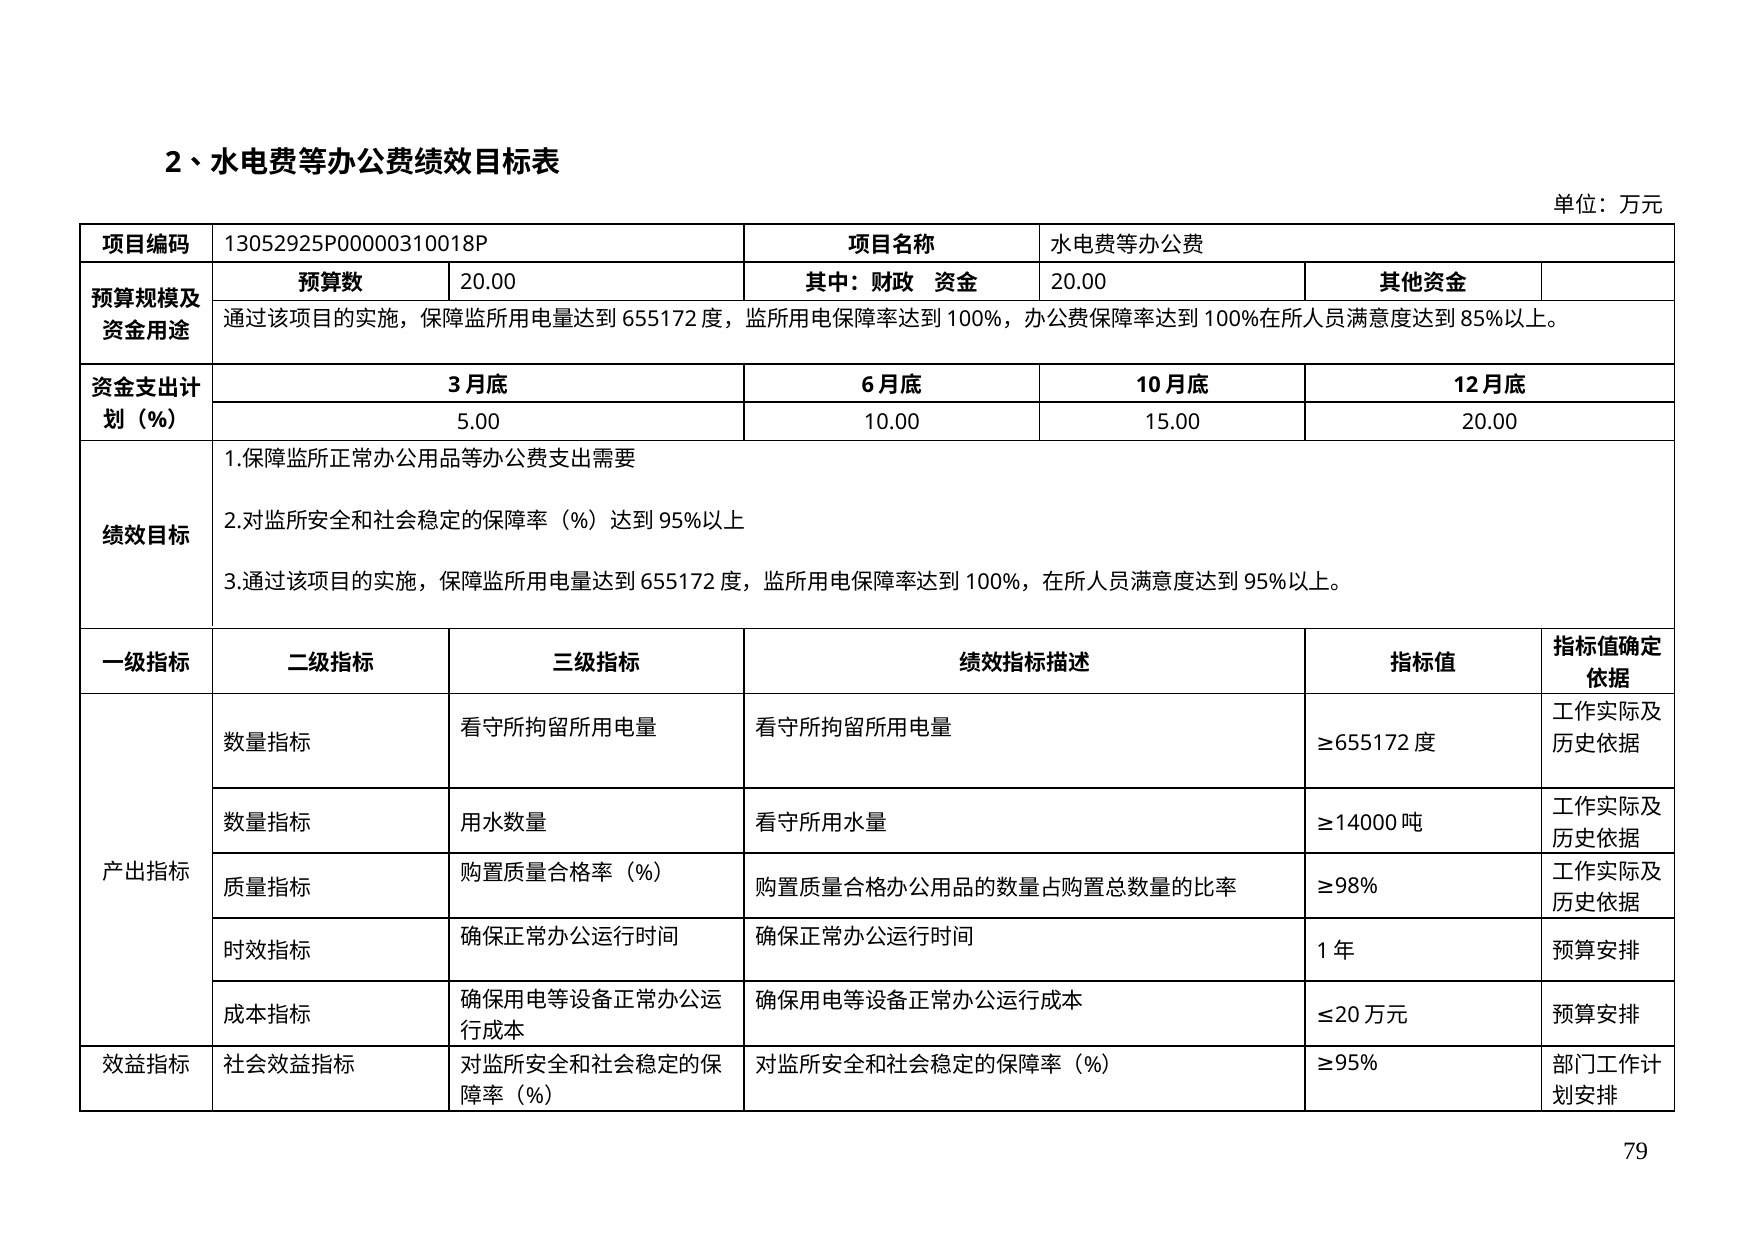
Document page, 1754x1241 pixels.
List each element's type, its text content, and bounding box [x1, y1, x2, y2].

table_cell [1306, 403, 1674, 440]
text 2、水电费等办公费绩效目标表 [106, 142, 1648, 181]
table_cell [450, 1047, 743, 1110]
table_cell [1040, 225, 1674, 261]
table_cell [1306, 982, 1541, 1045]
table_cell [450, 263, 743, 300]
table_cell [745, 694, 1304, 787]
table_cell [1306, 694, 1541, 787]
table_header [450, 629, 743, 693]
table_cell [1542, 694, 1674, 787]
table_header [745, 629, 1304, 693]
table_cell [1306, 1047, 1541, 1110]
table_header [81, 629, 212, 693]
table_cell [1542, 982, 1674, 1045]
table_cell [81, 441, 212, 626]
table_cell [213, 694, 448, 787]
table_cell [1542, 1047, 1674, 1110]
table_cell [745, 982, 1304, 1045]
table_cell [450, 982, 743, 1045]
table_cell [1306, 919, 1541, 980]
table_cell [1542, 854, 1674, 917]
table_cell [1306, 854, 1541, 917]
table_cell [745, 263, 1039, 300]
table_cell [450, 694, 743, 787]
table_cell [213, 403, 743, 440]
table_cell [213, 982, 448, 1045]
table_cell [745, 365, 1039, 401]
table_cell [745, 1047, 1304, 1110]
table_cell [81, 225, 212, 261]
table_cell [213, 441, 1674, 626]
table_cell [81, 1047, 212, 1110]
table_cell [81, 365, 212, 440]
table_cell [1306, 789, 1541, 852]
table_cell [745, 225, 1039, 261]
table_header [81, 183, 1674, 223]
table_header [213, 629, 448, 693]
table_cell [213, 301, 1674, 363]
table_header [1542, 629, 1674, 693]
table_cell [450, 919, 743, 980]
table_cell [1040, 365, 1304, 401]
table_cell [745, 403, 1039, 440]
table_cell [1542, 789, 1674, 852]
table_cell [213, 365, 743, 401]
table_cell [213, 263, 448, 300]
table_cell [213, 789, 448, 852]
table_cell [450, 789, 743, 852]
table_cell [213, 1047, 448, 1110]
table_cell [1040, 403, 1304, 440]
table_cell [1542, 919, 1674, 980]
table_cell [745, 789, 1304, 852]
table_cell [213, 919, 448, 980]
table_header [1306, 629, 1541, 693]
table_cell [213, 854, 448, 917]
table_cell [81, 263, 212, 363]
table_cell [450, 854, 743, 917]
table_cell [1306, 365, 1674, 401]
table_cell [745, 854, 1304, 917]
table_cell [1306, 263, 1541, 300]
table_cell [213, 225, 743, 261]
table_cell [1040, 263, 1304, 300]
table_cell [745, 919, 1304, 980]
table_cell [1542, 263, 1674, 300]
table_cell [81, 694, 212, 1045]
